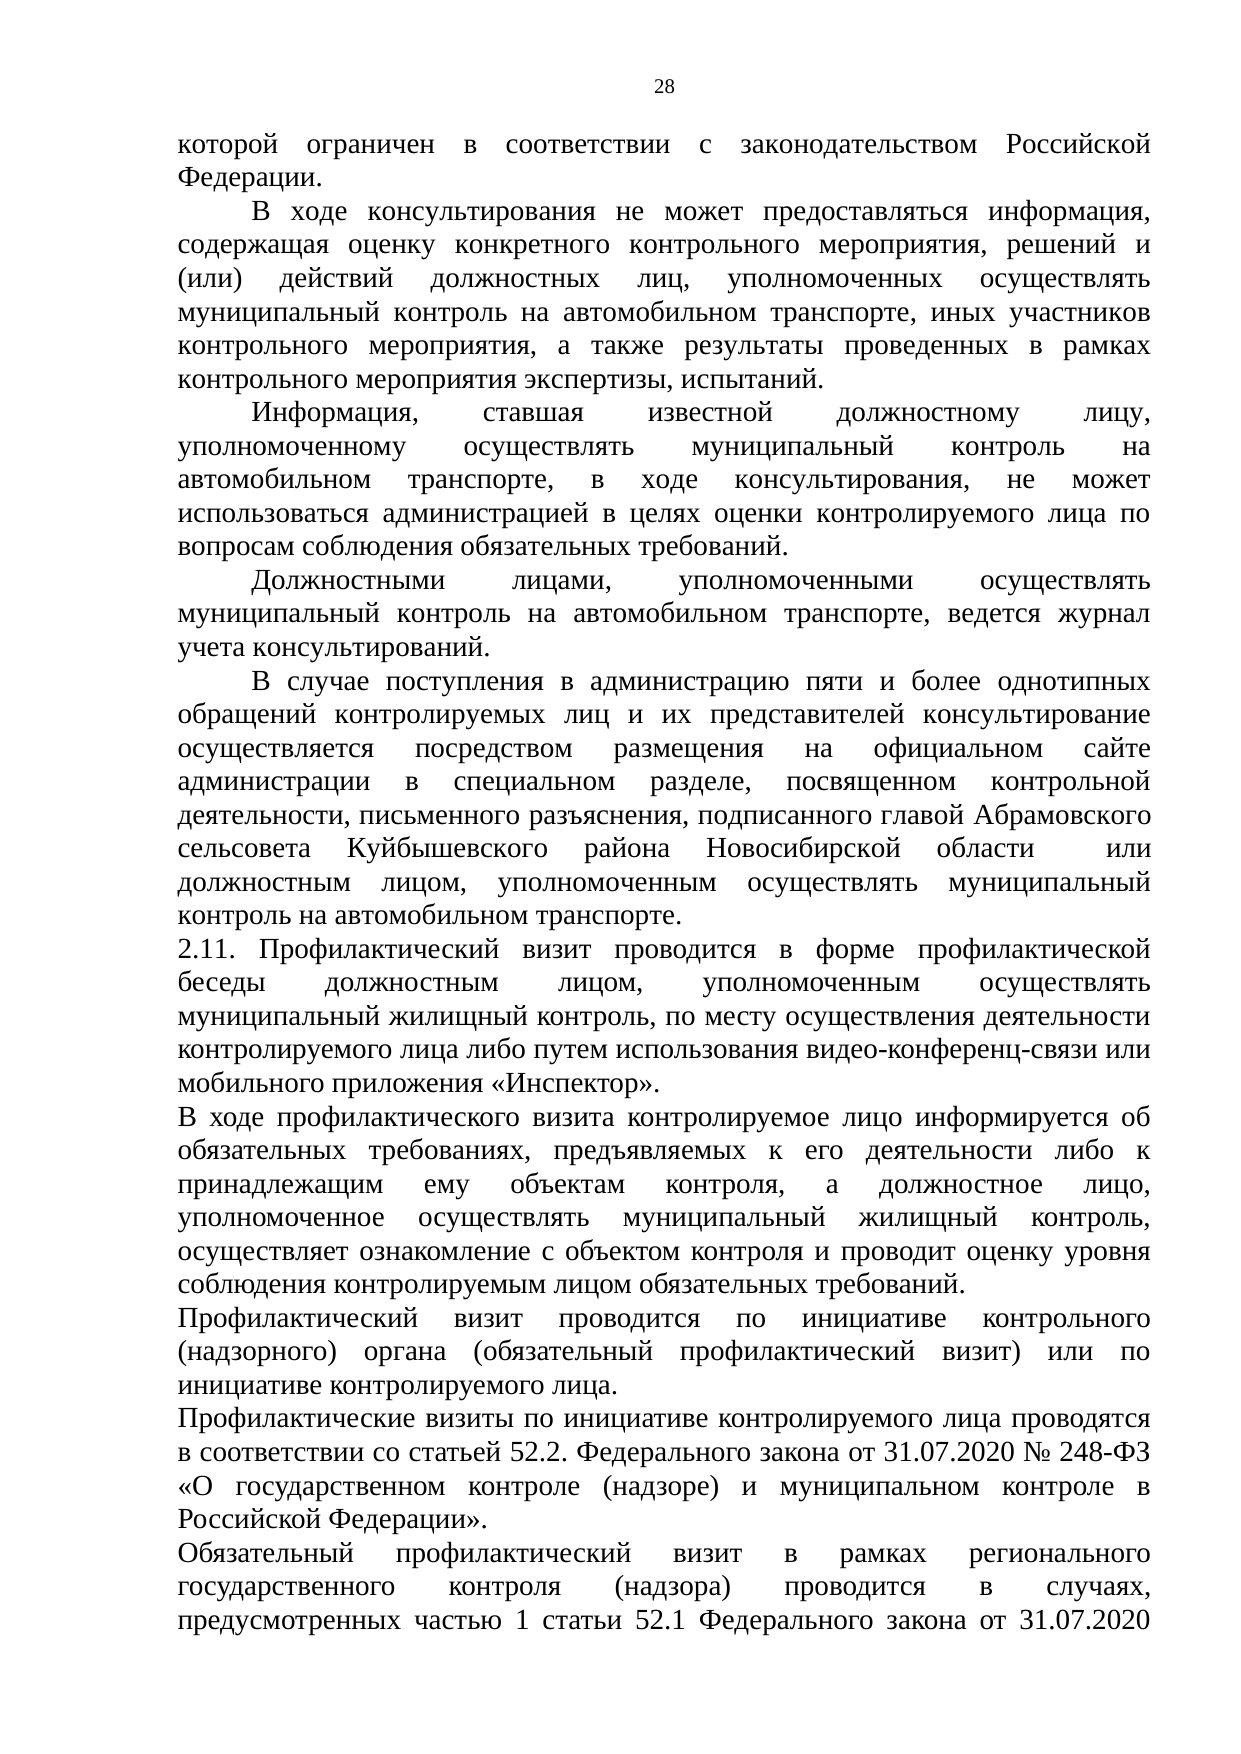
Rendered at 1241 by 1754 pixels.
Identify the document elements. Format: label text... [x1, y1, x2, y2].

text 2.11. Профилактический визит проводится в форме профилактической беседы должностным лицом, уполномоченным осуществлять муниципальный жилищный контроль, по месту осуществления деятельности контролируемого лица либо путем использования видео-конференц-связи или мобильного приложения «Инспектор». [177, 931, 1152, 1099]
text В случае поступления в администрацию пяти и более однотипных обращений контролируемых лиц и их представителей консультирование осуществляется посредством размещения на официальном сайте администрации в специальном разделе, посвященном контрольной деятельности, письменного разъяснения, подписанного главой Абрамовского сельсовета Куйбышевского района Новосибирской области или должностным лицом, уполномоченным осуществлять муниципальный контроль на автомобильном транспорте. [177, 663, 1152, 931]
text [177, 1535, 1152, 1635]
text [177, 126, 1152, 193]
text Информация, ставшая известной должностному лицу, уполномоченному осуществлять муниципальный контроль на автомобильном транспорте, в ходе консультирования, не может использоваться администрацией в целях оценки контролируемого лица по вопросам соблюдения обязательных требований. [177, 394, 1152, 562]
text Должностными лицами, уполномоченными осуществлять муниципальный контроль на автомобильном транспорте, ведется журнал учета консультирований. [177, 562, 1152, 663]
text В ходе консультирования не может предоставляться информация, содержащая оценку конкретного контрольного мероприятия, решений и (или) действий должностных лиц, уполномоченных осуществлять муниципальный контроль на автомобильном транспорте, иных участников контрольного мероприятия, а также результаты проведенных в рамках контрольного мероприятия экспертизы, испытаний. [177, 193, 1152, 394]
text Профилактические визиты по инициативе контролируемого лица проводятся в соответствии со статьей 52.2. Федерального закона от 31.07.2020 № 248-ФЗ «О государственном контроле (надзоре) и муниципальном контроле в Российской Федерации». [177, 1401, 1152, 1535]
text В ходе профилактического визита контролируемое лицо информируется об обязательных требованиях, предъявляемых к его деятельности либо к принадлежащим ему объектам контроля, а должностное лицо, уполномоченное осуществлять муниципальный жилищный контроль, осуществляет ознакомление с объектом контроля и проводит оценку уровня соблюдения контролируемым лицом обязательных требований. [177, 1099, 1152, 1300]
text Профилактический визит проводится по инициативе контрольного (надзорного) органа (обязательный профилактический визит) или по инициативе контролируемого лица. [177, 1300, 1152, 1401]
